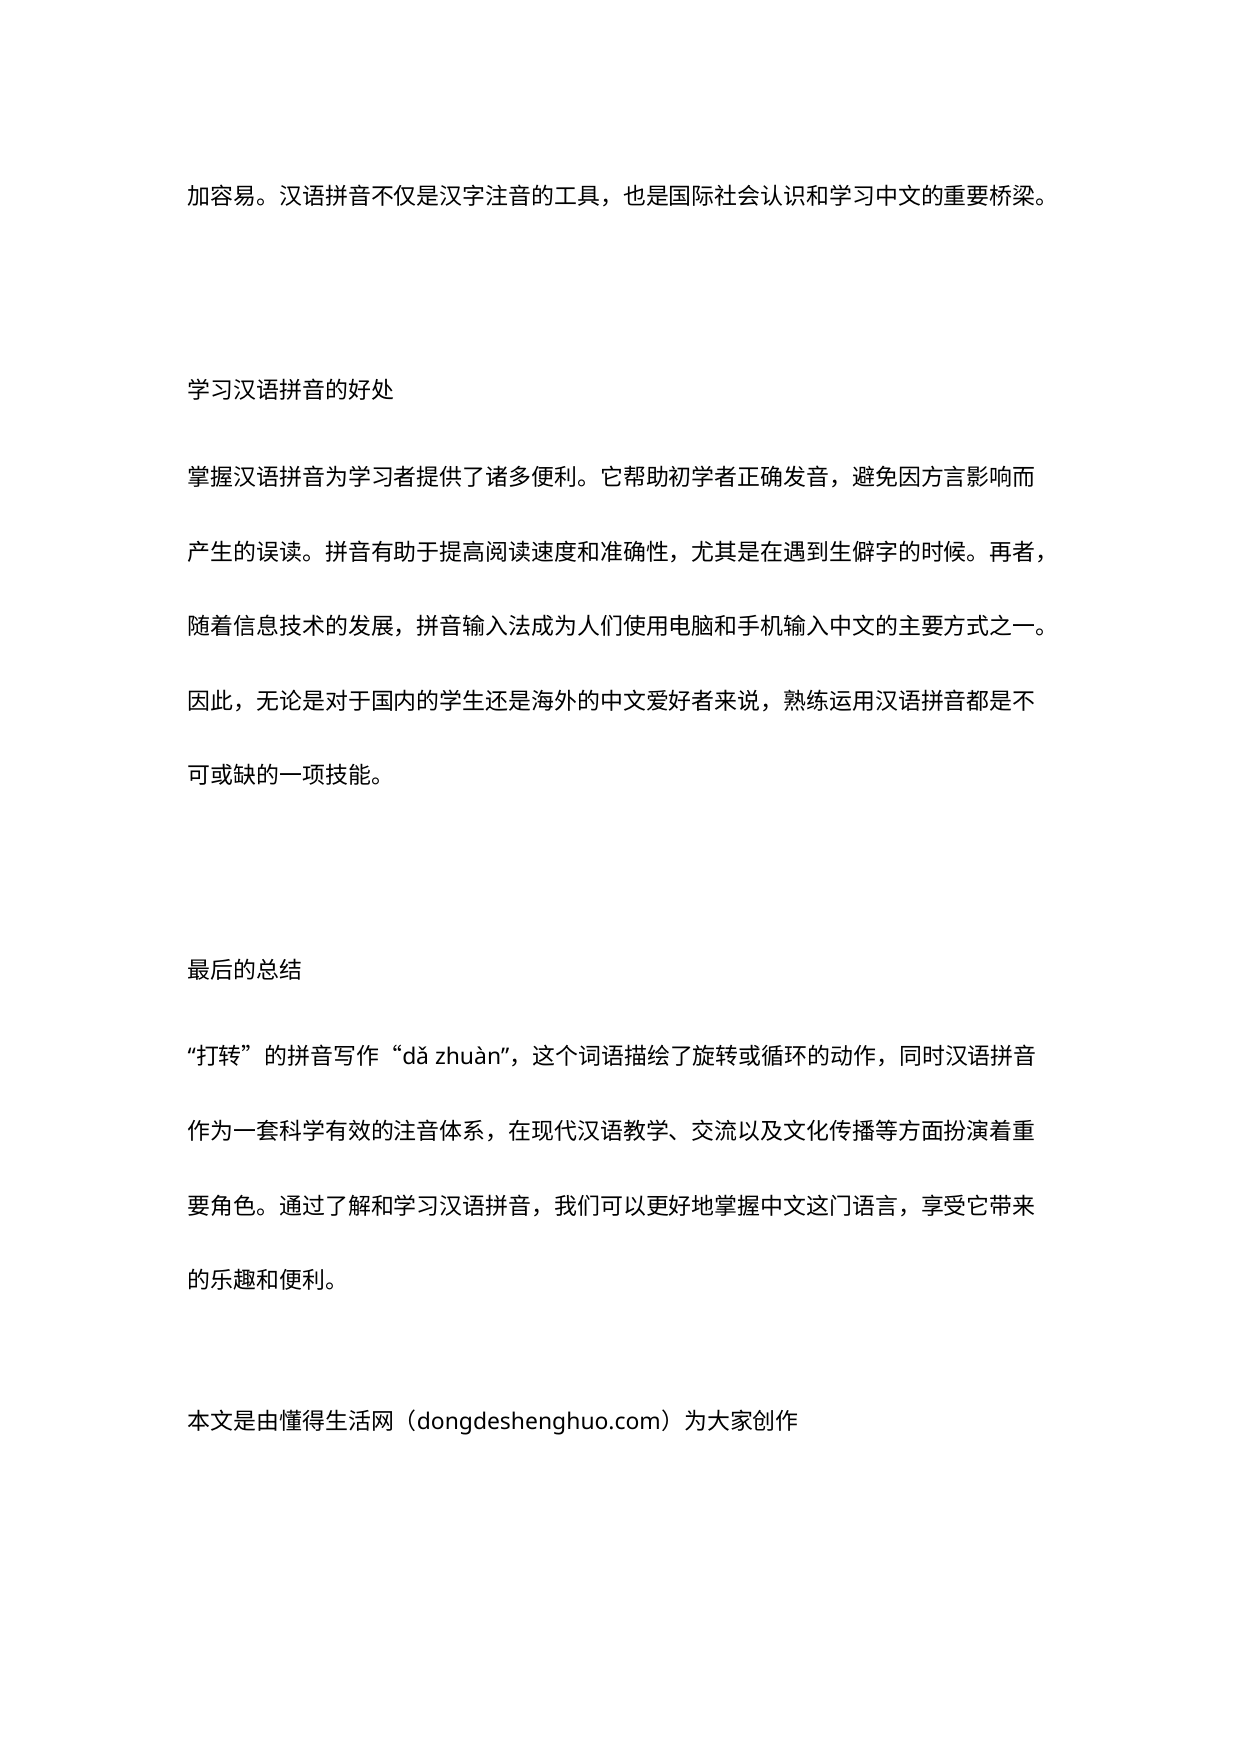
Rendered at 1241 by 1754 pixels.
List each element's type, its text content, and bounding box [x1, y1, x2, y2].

text 掌握汉语拼音为学习者提供了诸多便利。它帮助初学者正确发音，避免因方言影响而产生的误读。拼音有助于提高阅读速度和准确性，尤其是在遇到生僻字的时候。再者，随着信息技术的发展，拼音输入法成为人们使用电脑和手机输入中文的主要方式之一。因此，无论是对于国内的学生还是海外的中文爱好者来说，熟练运用汉语拼音都是不可或缺的一项技能。 [187, 443, 1053, 807]
text 学习汉语拼音的好处 [187, 356, 1053, 421]
text 最后的总结 [187, 936, 1053, 1001]
text 本文是由懂得生活网（dongdeshenghuo.com）为大家创作 [187, 1387, 1053, 1452]
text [187, 162, 1053, 227]
text “打转”的拼音写作“dǎ zhuàn”，这个词语描绘了旋转或循环的动作，同时汉语拼音作为一套科学有效的注音体系，在现代汉语教学、交流以及文化传播等方面扮演着重要角色。通过了解和学习汉语拼音，我们可以更好地掌握中文这门语言，享受它带来的乐趣和便利。 [187, 1022, 1053, 1311]
